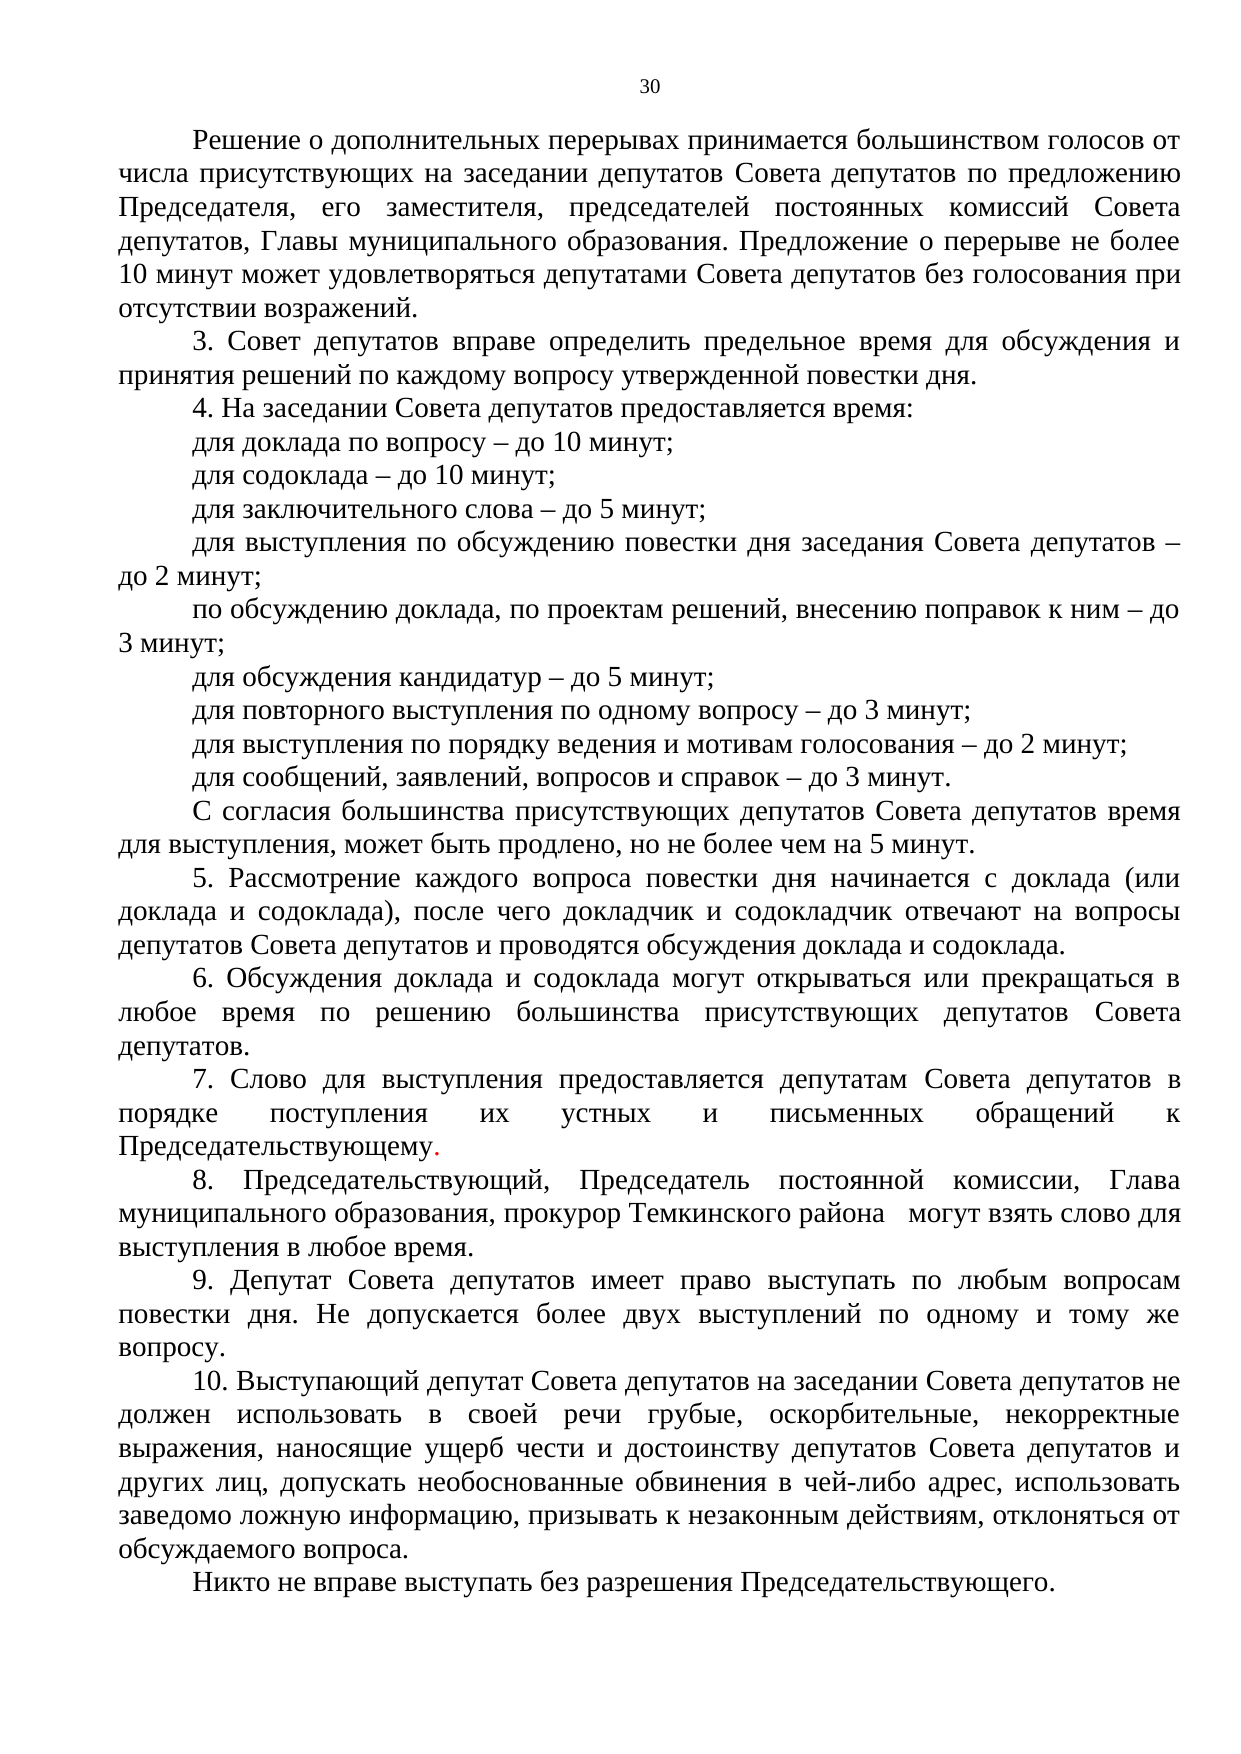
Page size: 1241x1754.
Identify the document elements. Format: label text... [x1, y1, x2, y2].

text Никто не вправе выступать без разрешения Председательствующего. [118, 1564, 1181, 1598]
text для повторного выступления по одному вопросу – до 3 минут; [118, 692, 1181, 726]
text для выступления по порядку ведения и мотивам голосования – до 2 минут; [118, 726, 1181, 759]
text Решение о дополнительных перерывах принимается большинством голосов от числа присутствующих на заседании депутатов Совета депутатов по предложению Председателя, его заместителя, председателей постоянных комиссий Совета депутатов, Главы муниципального образования. Предложение о перерыве не более 10 минут может удовлетворяться депутатами Совета депутатов без голосования при отсутствии возражений. [118, 122, 1181, 323]
text для заключительного слова – до 5 минут; [118, 491, 1181, 524]
text С согласия большинства присутствующих депутатов Совета депутатов время для выступления, может быть продлено, но не более чем на 5 минут. [118, 793, 1181, 860]
text 3. Совет депутатов вправе определить предельное время для обсуждения и принятия решений по каждому вопросу утвержденной повестки дня. [118, 323, 1181, 390]
text для сообщений, заявлений, вопросов и справок – до 3 минут. [118, 759, 1181, 793]
text по обсуждению доклада, по проектам решений, внесению поправок к ним – до 3 минут; [118, 592, 1181, 659]
text для содоклада – до 10 минут; [118, 457, 1181, 491]
text для выступления по обсуждению повестки дня заседания Совета депутатов – до 2 минут; [118, 524, 1181, 592]
text 10. Выступающий депутат Совета депутатов на заседании Совета депутатов не должен использовать в своей речи грубые, оскорбительные, некорректные выражения, наносящие ущерб чести и достоинству депутатов Совета депутатов и других лиц, допускать необоснованные обвинения в чей-либо адрес, использовать заведомо ложную информацию, призывать к незаконным действиям, отклоняться от обсуждаемого вопроса. [118, 1363, 1181, 1564]
text 7. Слово для выступления предоставляется депутатам Совета депутатов в порядке поступления их устных и письменных обращений к Председательствующему. [118, 1061, 1181, 1162]
text для обсуждения кандидатур – до 5 минут; [118, 659, 1181, 692]
text для доклада по вопросу – до 10 минут; [118, 424, 1181, 457]
text 9. Депутат Совета депутатов имеет право выступать по любым вопросам повестки дня. Не допускается более двух выступлений по одному и тому же вопросу. [118, 1262, 1181, 1363]
text 5. Рассмотрение каждого вопроса повестки дня начинается с доклада (или доклада и содоклада), после чего докладчик и содокладчик отвечают на вопросы депутатов Совета депутатов и проводятся обсуждения доклада и содоклада. [118, 860, 1181, 961]
text 6. Обсуждения доклада и содоклада могут открываться или прекращаться в любое время по решению большинства присутствующих депутатов Совета депутатов. [118, 961, 1181, 1061]
text 8. Председательствующий, Председатель постоянной комиссии, Глава муниципального образования, прокурор Темкинского района могут взять слово для выступления в любое время. [118, 1162, 1181, 1262]
text 4. На заседании Совета депутатов предоставляется время: [118, 390, 1181, 424]
